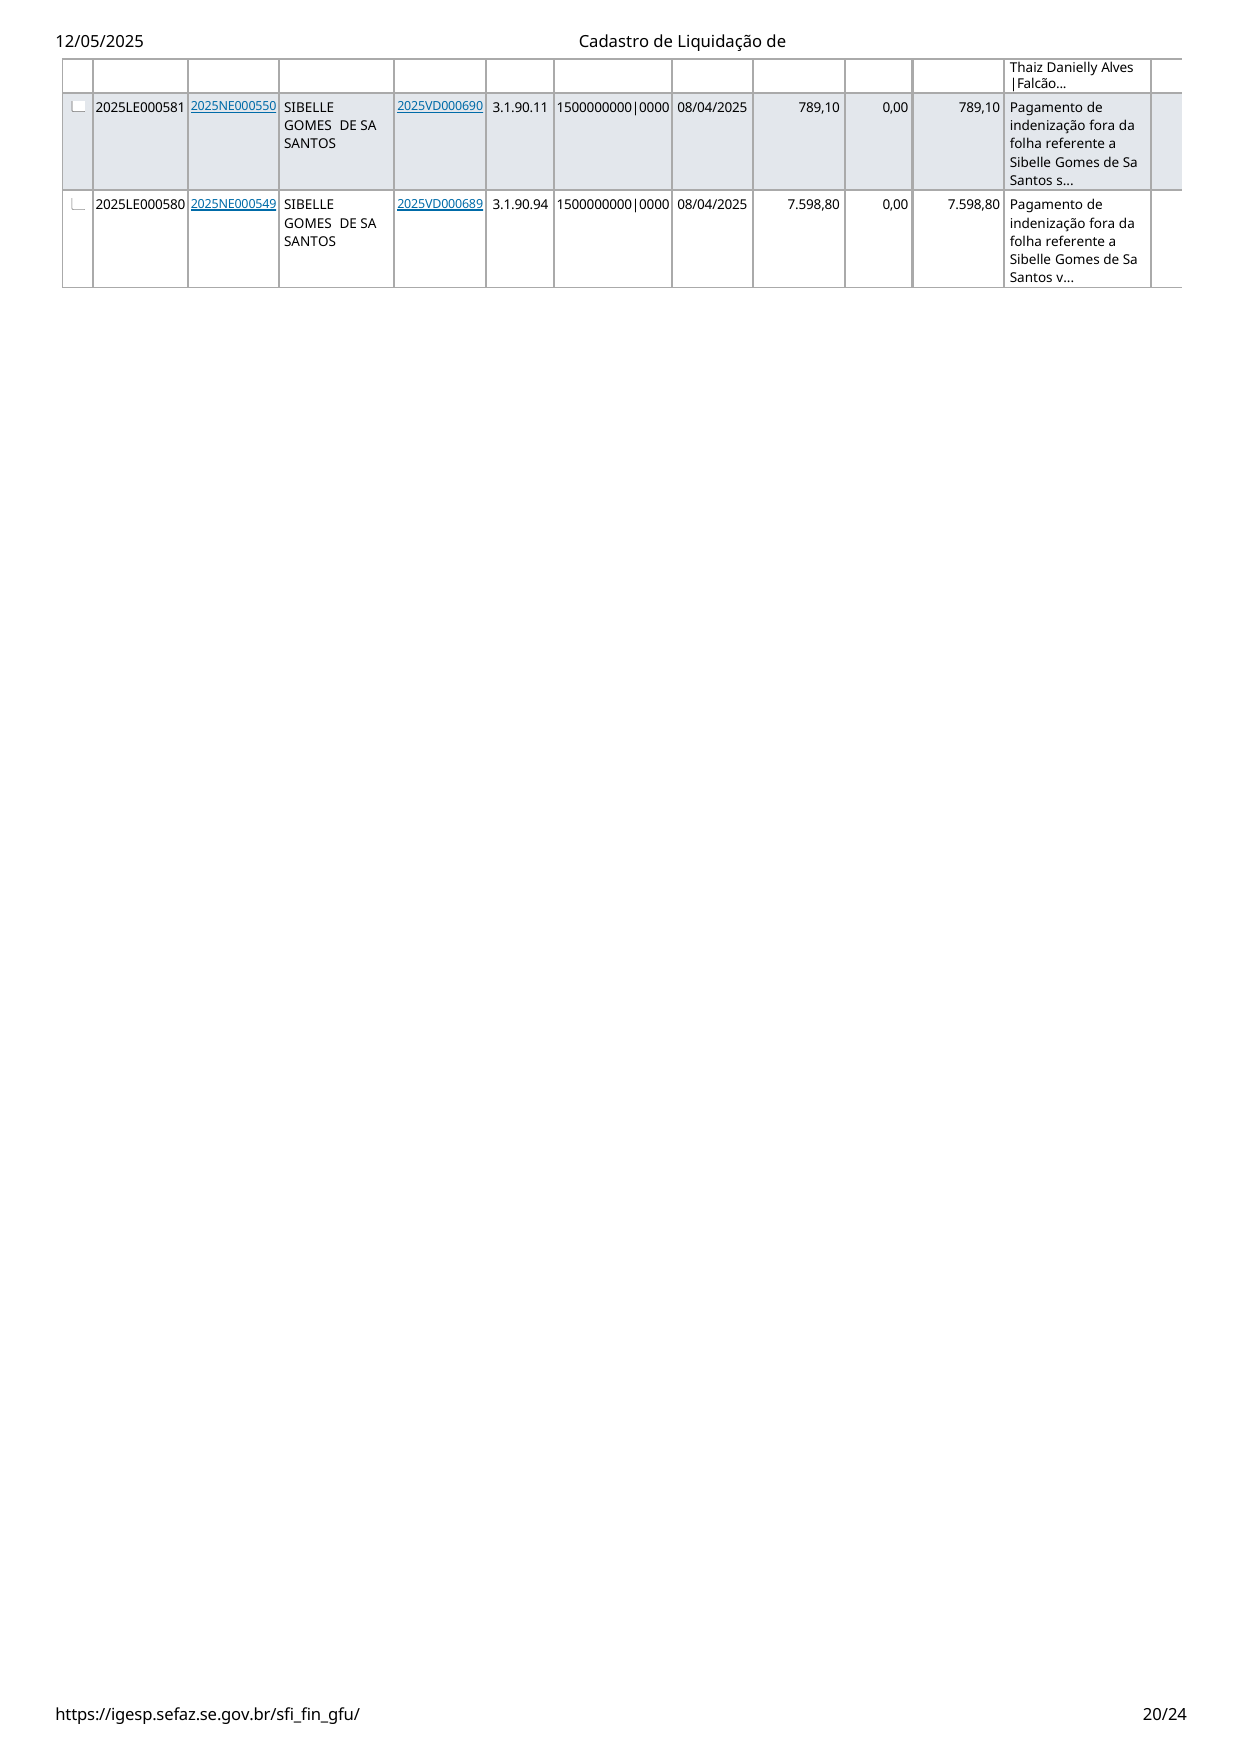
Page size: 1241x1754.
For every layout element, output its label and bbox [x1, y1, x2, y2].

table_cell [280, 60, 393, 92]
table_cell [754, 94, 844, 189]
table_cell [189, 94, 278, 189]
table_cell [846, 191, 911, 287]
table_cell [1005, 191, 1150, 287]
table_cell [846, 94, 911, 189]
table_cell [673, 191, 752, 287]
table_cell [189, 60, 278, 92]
picture [71, 101, 85, 112]
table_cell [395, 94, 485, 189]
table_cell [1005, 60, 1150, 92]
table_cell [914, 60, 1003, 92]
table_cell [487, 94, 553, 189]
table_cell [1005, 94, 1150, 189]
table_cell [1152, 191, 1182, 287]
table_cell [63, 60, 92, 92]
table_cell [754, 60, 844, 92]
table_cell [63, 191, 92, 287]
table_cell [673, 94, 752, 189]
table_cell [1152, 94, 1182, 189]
picture [71, 198, 85, 210]
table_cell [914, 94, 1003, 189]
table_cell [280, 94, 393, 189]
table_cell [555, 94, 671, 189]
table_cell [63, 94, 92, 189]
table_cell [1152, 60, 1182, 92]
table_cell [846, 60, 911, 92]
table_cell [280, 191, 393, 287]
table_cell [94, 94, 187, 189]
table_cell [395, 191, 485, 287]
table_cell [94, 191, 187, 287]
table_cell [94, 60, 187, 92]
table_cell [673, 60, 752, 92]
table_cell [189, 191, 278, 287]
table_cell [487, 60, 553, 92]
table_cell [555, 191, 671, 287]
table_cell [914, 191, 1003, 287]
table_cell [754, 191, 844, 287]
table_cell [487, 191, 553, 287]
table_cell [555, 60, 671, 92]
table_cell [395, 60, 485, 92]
